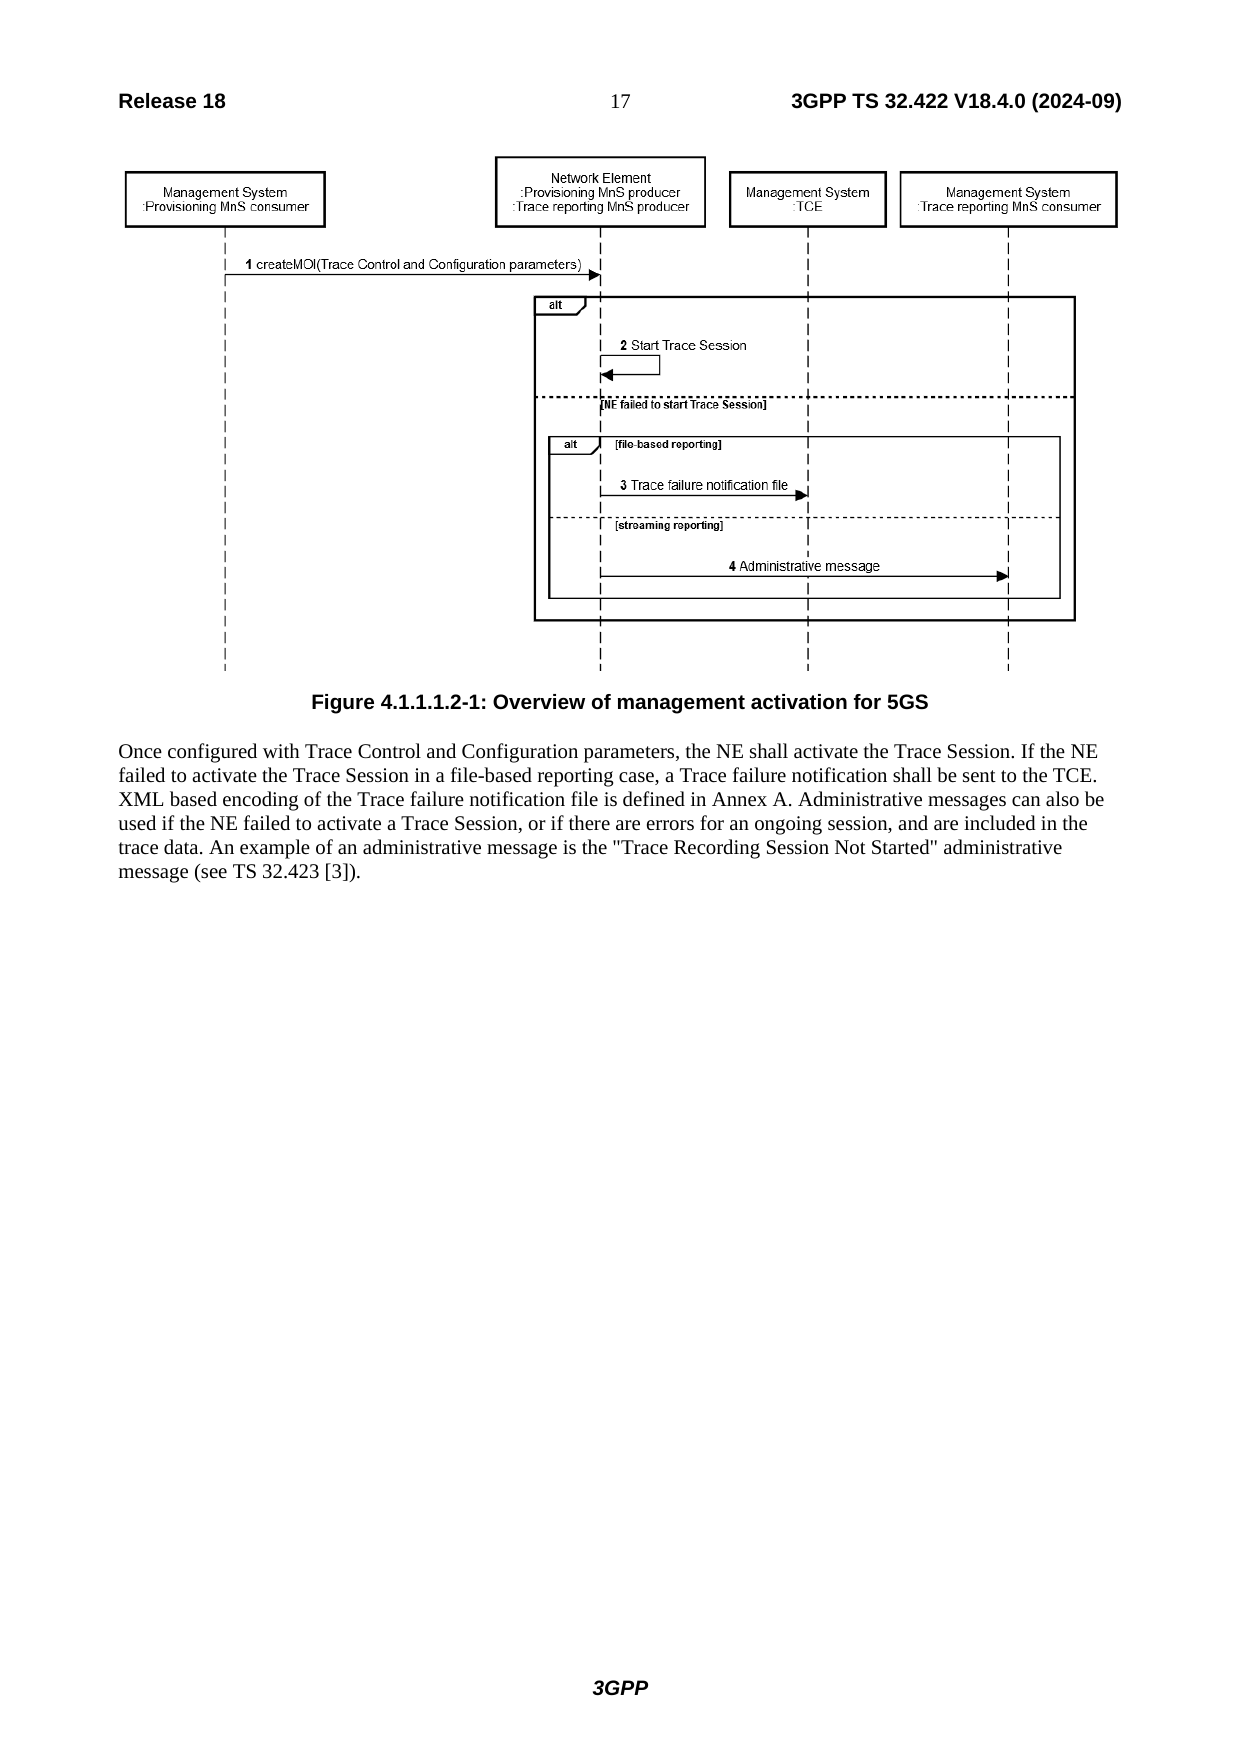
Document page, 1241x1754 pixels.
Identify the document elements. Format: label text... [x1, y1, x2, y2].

picture [118, 147, 1123, 671]
text Figure 4.1.1.1.2-1: Overview of management activation for 5GS [118, 689, 1122, 713]
text Once configured with Trace Control and Configuration parameters, the NE shall activate the Trace Session. If the NE failed to activate the Trace Session in a file-based reporting case, a Trace failure notification shall be sent to the TCE. XML based encoding of the Trace failure notification file is defined in Annex A. Administrative messages can also be used if the NE failed to activate a Trace Session, or if there are errors for an ongoing session, and are included in the trace data. An example of an administrative message is the "Trace Recording Session Not Started" administrative message (see TS 32.423 [3]). [118, 738, 1122, 883]
